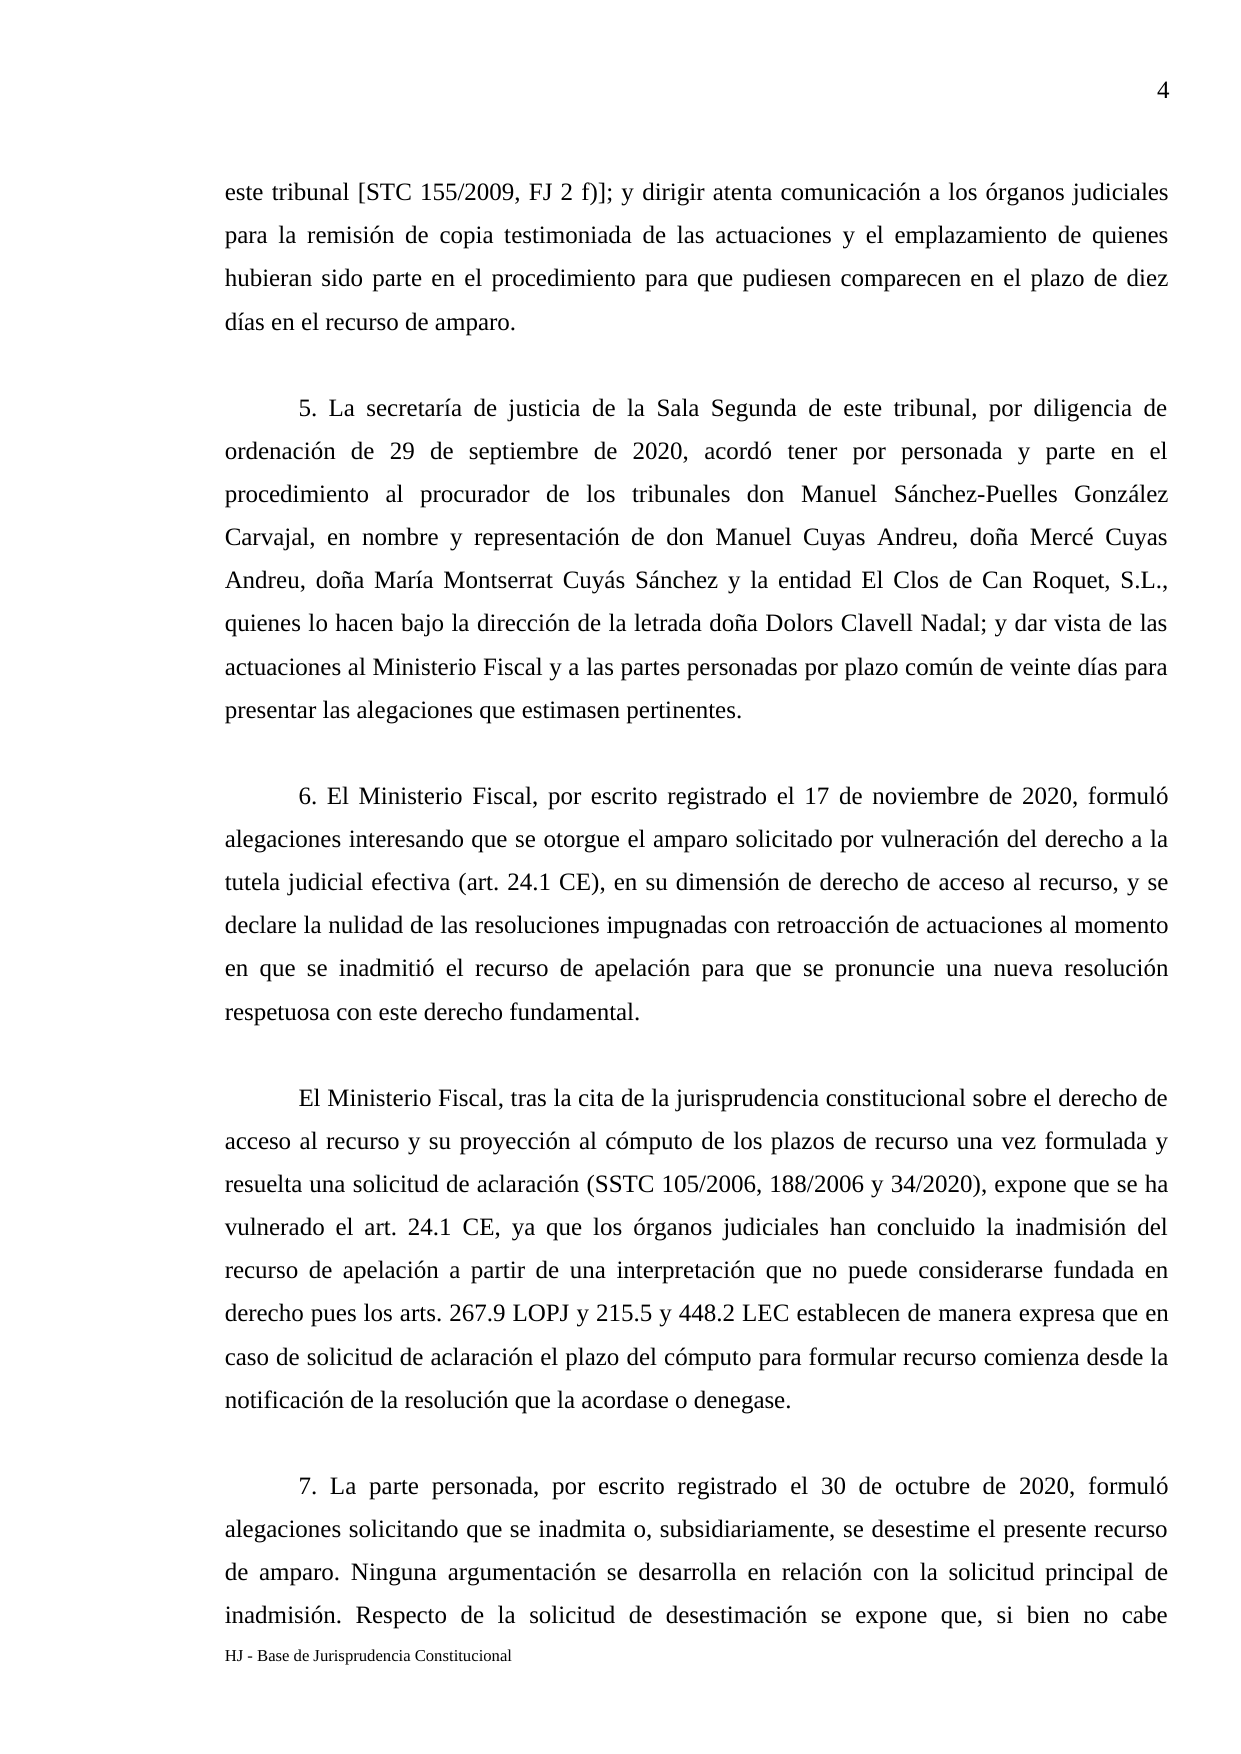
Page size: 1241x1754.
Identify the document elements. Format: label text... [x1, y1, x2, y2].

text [224, 1471, 1169, 1629]
text 6. El Ministerio Fiscal, por escrito registrado el 17 de noviembre de 2020, formuló alegaciones interesando que se otorgue el amparo solicitado por vulneración del derecho a la tutela judicial efectiva (art. 24.1 CE), en su dimensión de derecho de acceso al recurso, y se declare la nulidad de las resoluciones impugnadas con retroacción de actuaciones al momento en que se inadmitió el recurso de apelación para que se pronuncie una nueva resolución respetuosa con este derecho fundamental. [224, 781, 1169, 1025]
text El Ministerio Fiscal, tras la cita de la jurisprudencia constitucional sobre el derecho de acceso al recurso y su proyección al cómputo de los plazos de recurso una vez formulada y resuelta una solicitud de aclaración (SSTC 105/2006, 188/2006 y 34/2020), expone que se ha vulnerado el art. 24.1 CE, ya que los órganos judiciales han concluido la inadmisión del recurso de apelación a partir de una interpretación que no puede considerarse fundada en derecho pues los arts. 267.9 LOPJ y 215.5 y 448.2 LEC establecen de manera expresa que en caso de solicitud de aclaración el plazo del cómputo para formular recurso comienza desde la notificación de la resolución que la acordase o denegase. [224, 1083, 1169, 1413]
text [224, 177, 1169, 335]
text 5. La secretaría de justicia de la Sala Segunda de este tribunal, por diligencia de ordenación de 29 de septiembre de 2020, acordó tener por personada y parte en el procedimiento al procurador de los tribunales don Manuel Sánchez-Puelles González Carvajal, en nombre y representación de don Manuel Cuyas Andreu, doña Mercé Cuyas Andreu, doña María Montserrat Cuyás Sánchez y la entidad El Clos de Can Roquet, S.L., quienes lo hacen bajo la dirección de la letrada doña Dolors Clavell Nadal; y dar vista de las actuaciones al Ministerio Fiscal y a las partes personadas por plazo común de veinte días para presentar las alegaciones que estimasen pertinentes. [224, 393, 1169, 723]
